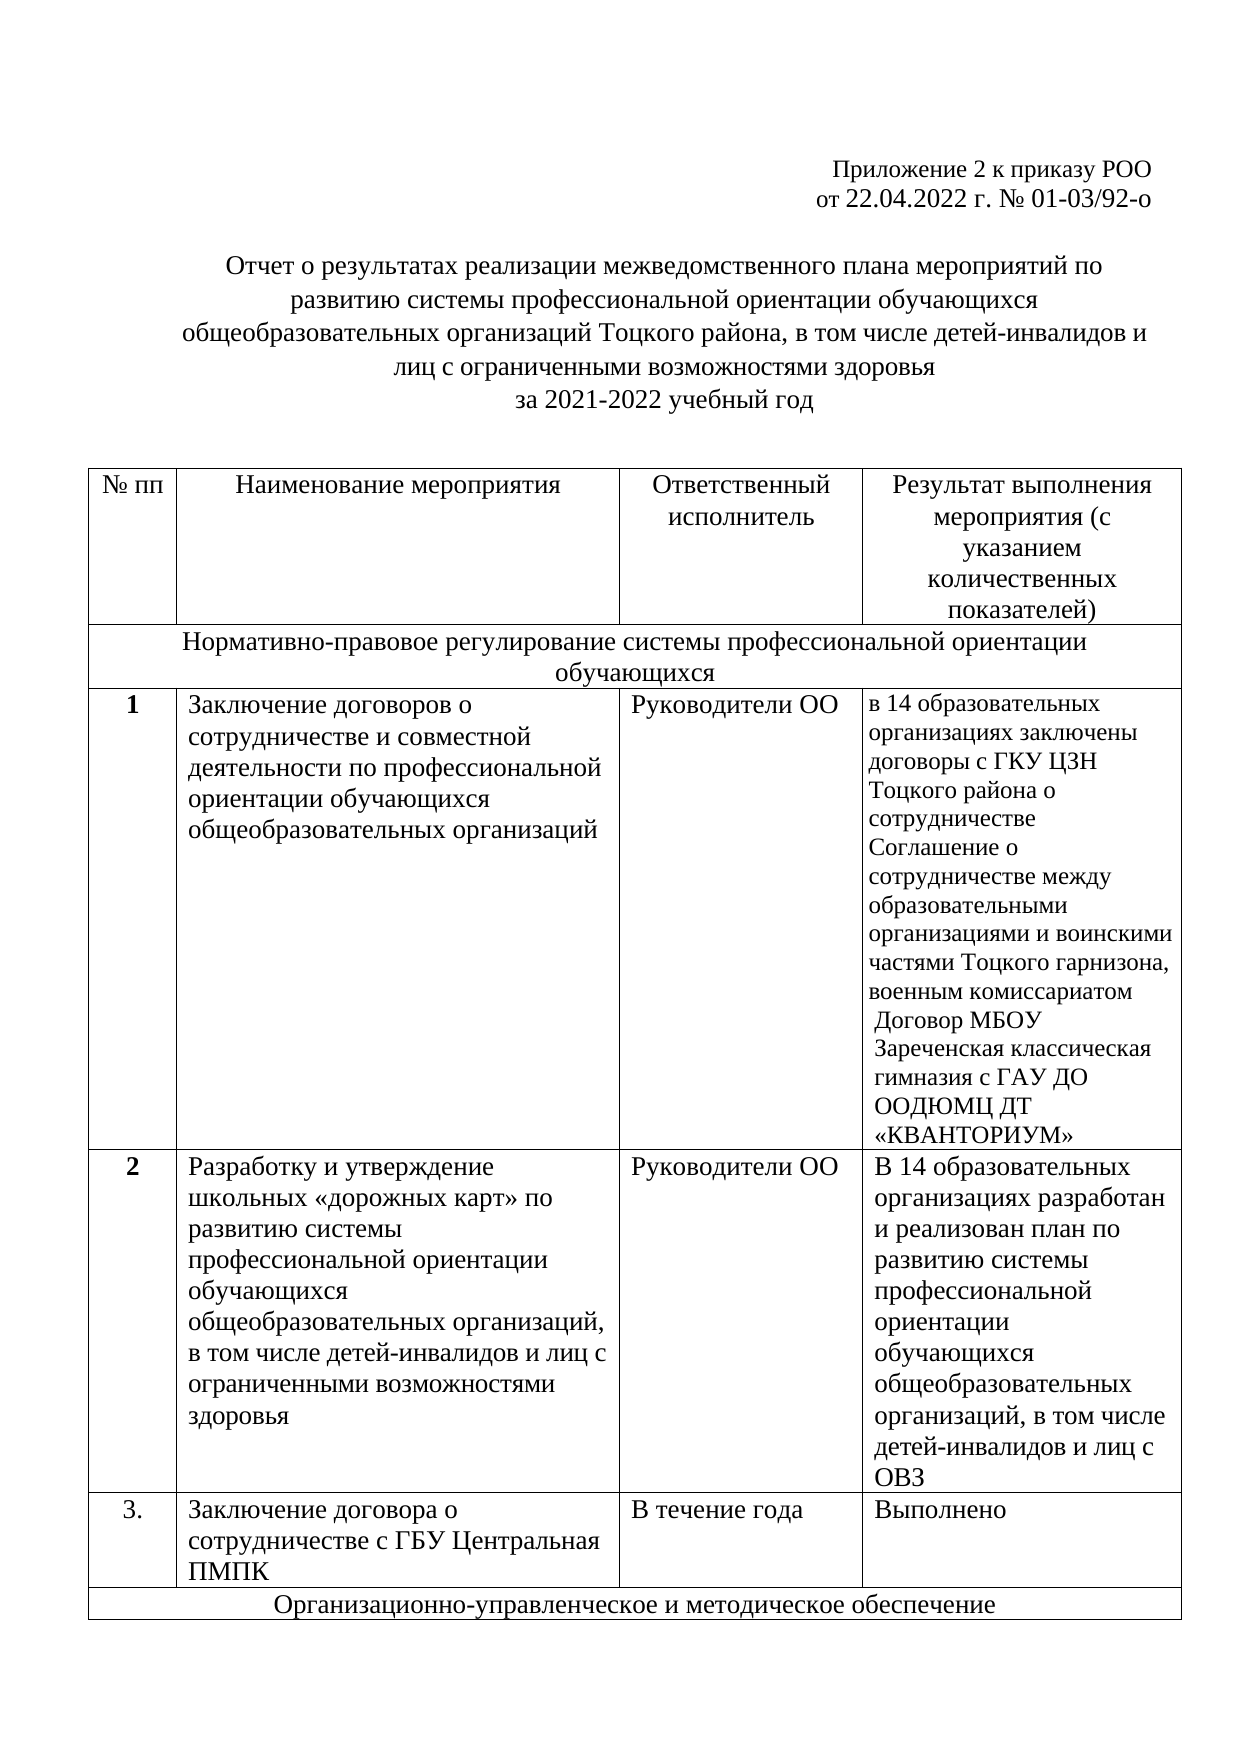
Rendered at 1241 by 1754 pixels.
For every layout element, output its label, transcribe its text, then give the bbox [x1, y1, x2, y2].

table_cell Выполнено [863, 1493, 1181, 1587]
table_cell Заключение договоров о сотрудничестве и совместной деятельности по профессиональной ориентации обучающихся общеобразовательных организаций [177, 689, 619, 1148]
table_cell Руководители ОО [620, 689, 862, 1148]
table_cell 3. [89, 1493, 176, 1587]
text за 2021-2022 учебный год [177, 384, 1152, 415]
table_cell 2 [89, 1150, 176, 1492]
title от 22.04.2022 г. № 01-03/92-о [177, 183, 1152, 214]
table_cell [89, 1588, 1181, 1619]
table_header Наименование мероприятия [177, 469, 619, 624]
table_cell в 14 образовательных организациях заключены договоры с ГКУ ЦЗН Тоцкого района о сотрудничестве Соглашение о сотрудничестве между образовательными организациями и воинскими частями Тоцкого гарнизона, военным комиссариатом Договор МБОУ Зареченская классическая гимназия с ГАУ ДО ООДЮМЦ ДТ «КВАНТОРИУМ» [863, 689, 1181, 1148]
table_cell В течение года [620, 1493, 862, 1587]
table_cell Заключение договора о сотрудничестве с ГБУ Центральная ПМПК [177, 1493, 619, 1587]
table_header Результат выполнения мероприятия (с указанием количественных показателей) [863, 469, 1181, 624]
table_cell Руководители ОО [620, 1150, 862, 1492]
table_header № пп [89, 469, 176, 624]
table_cell Нормативно-правовое регулирование системы профессиональной ориентации обучающихся [89, 625, 1181, 687]
table_cell Разработку и утверждение школьных «дорожных карт» по развитию системы профессиональной ориентации обучающихся общеобразовательных организаций, в том числе детей-инвалидов и лиц с ограниченными возможностями здоровья [177, 1150, 619, 1492]
title Приложение 2 к приказу РОО [177, 154, 1152, 183]
table_cell 1 [89, 689, 176, 1148]
table_header Ответственный исполнитель [620, 469, 862, 624]
table_cell В 14 образовательных организациях разработан и реализован план по развитию системы профессиональной ориентации обучающихся общеобразовательных организаций, в том числе детей-инвалидов и лиц с ОВЗ [863, 1150, 1181, 1492]
text Отчет о результатах реализации межведомственного плана мероприятий по развитию системы профессиональной ориентации обучающихся общеобразовательных организаций Тоцкого района, в том числе детей-инвалидов и лиц с ограниченными возможностями здоровья [177, 249, 1152, 381]
